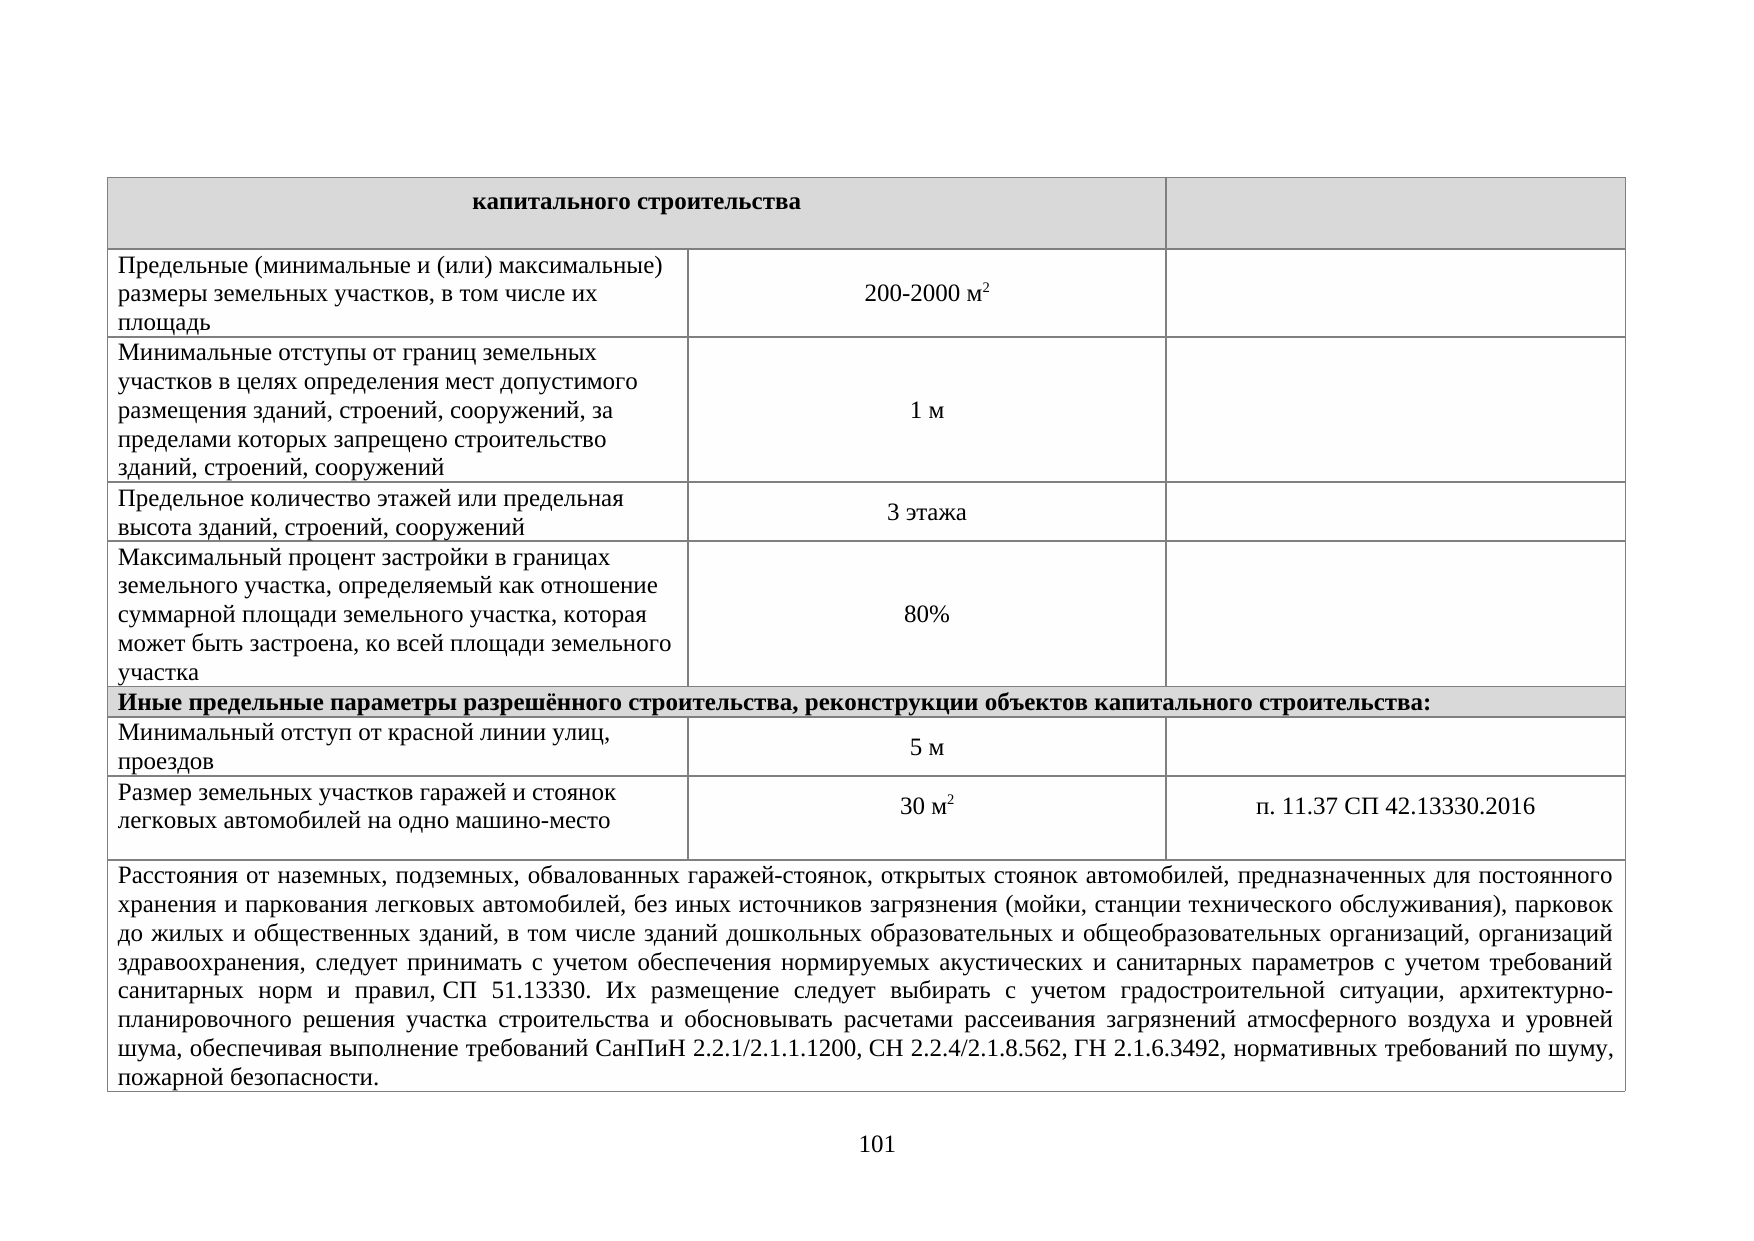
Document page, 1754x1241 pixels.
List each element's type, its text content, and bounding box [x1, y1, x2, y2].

table_cell Минимальный отступ от красной линии улиц, проездов [108, 718, 687, 775]
table_cell Иные предельные параметры разрешённого строительства, реконструкции объектов капитального строительства: [108, 687, 1625, 716]
table_cell [1167, 483, 1625, 540]
table_cell 80% [689, 542, 1165, 686]
table_cell [1167, 718, 1625, 775]
table_cell 3 этажа [689, 483, 1165, 540]
table_cell 5 м [689, 718, 1165, 775]
table_cell 1 м [689, 338, 1165, 481]
table_cell 200-2000 м2 [689, 250, 1165, 336]
table_cell [1167, 542, 1625, 686]
table_cell Минимальные отступы от границ земельных участков в целях определения мест допустимого размещения зданий, строений, сооружений, за пределами которых запрещено строительство зданий, строений, сооружений [108, 338, 687, 481]
table_cell 30 м2 [689, 777, 1165, 859]
table_cell [1167, 250, 1625, 336]
table_cell Размер земельных участков гаражей и стоянок легковых автомобилей на одно машино-место [108, 777, 687, 859]
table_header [108, 178, 1165, 248]
table_cell п. 11.37 СП 42.13330.2016 [1167, 777, 1625, 859]
table_cell Предельные (минимальные и (или) максимальные) размеры земельных участков, в том числе их площадь [108, 250, 687, 336]
table_cell Расстояния от наземных, подземных, обвалованных гаражей-стоянок, открытых стоянок автомобилей, предназначенных для постоянного хранения и паркования легковых автомобилей, без иных источников загрязнения (мойки, станции технического обслуживания), парковок до жилых и общественных зданий, в том числе зданий дошкольных образовательных и общеобразовательных организаций, организаций здравоохранения, следует принимать с учетом обеспечения нормируемых акустических и санитарных параметров с учетом требований санитарных норм и правил, СП 51.13330. Их размещение следует выбирать с учетом градостроительной ситуации, архитектурно-планировочного решения участка строительства и обосновывать расчетами рассеивания загрязнений атмосферного воздуха и уровней шума, обеспечивая выполнение требований СанПиН 2.2.1/2.1.1.1200, СН 2.2.4/2.1.8.562, ГН 2.1.6.3492, нормативных требований по шуму, пожарной безопасности. [108, 861, 1625, 1091]
table_cell Максимальный процент застройки в границах земельного участка, определяемый как отношение суммарной площади земельного участка, которая может быть застроена, ко всей площади земельного участка [108, 542, 687, 686]
table_header Примечания [1167, 178, 1625, 248]
table_cell [1167, 338, 1625, 481]
table_cell Предельное количество этажей или предельная высота зданий, строений, сооружений [108, 483, 687, 540]
